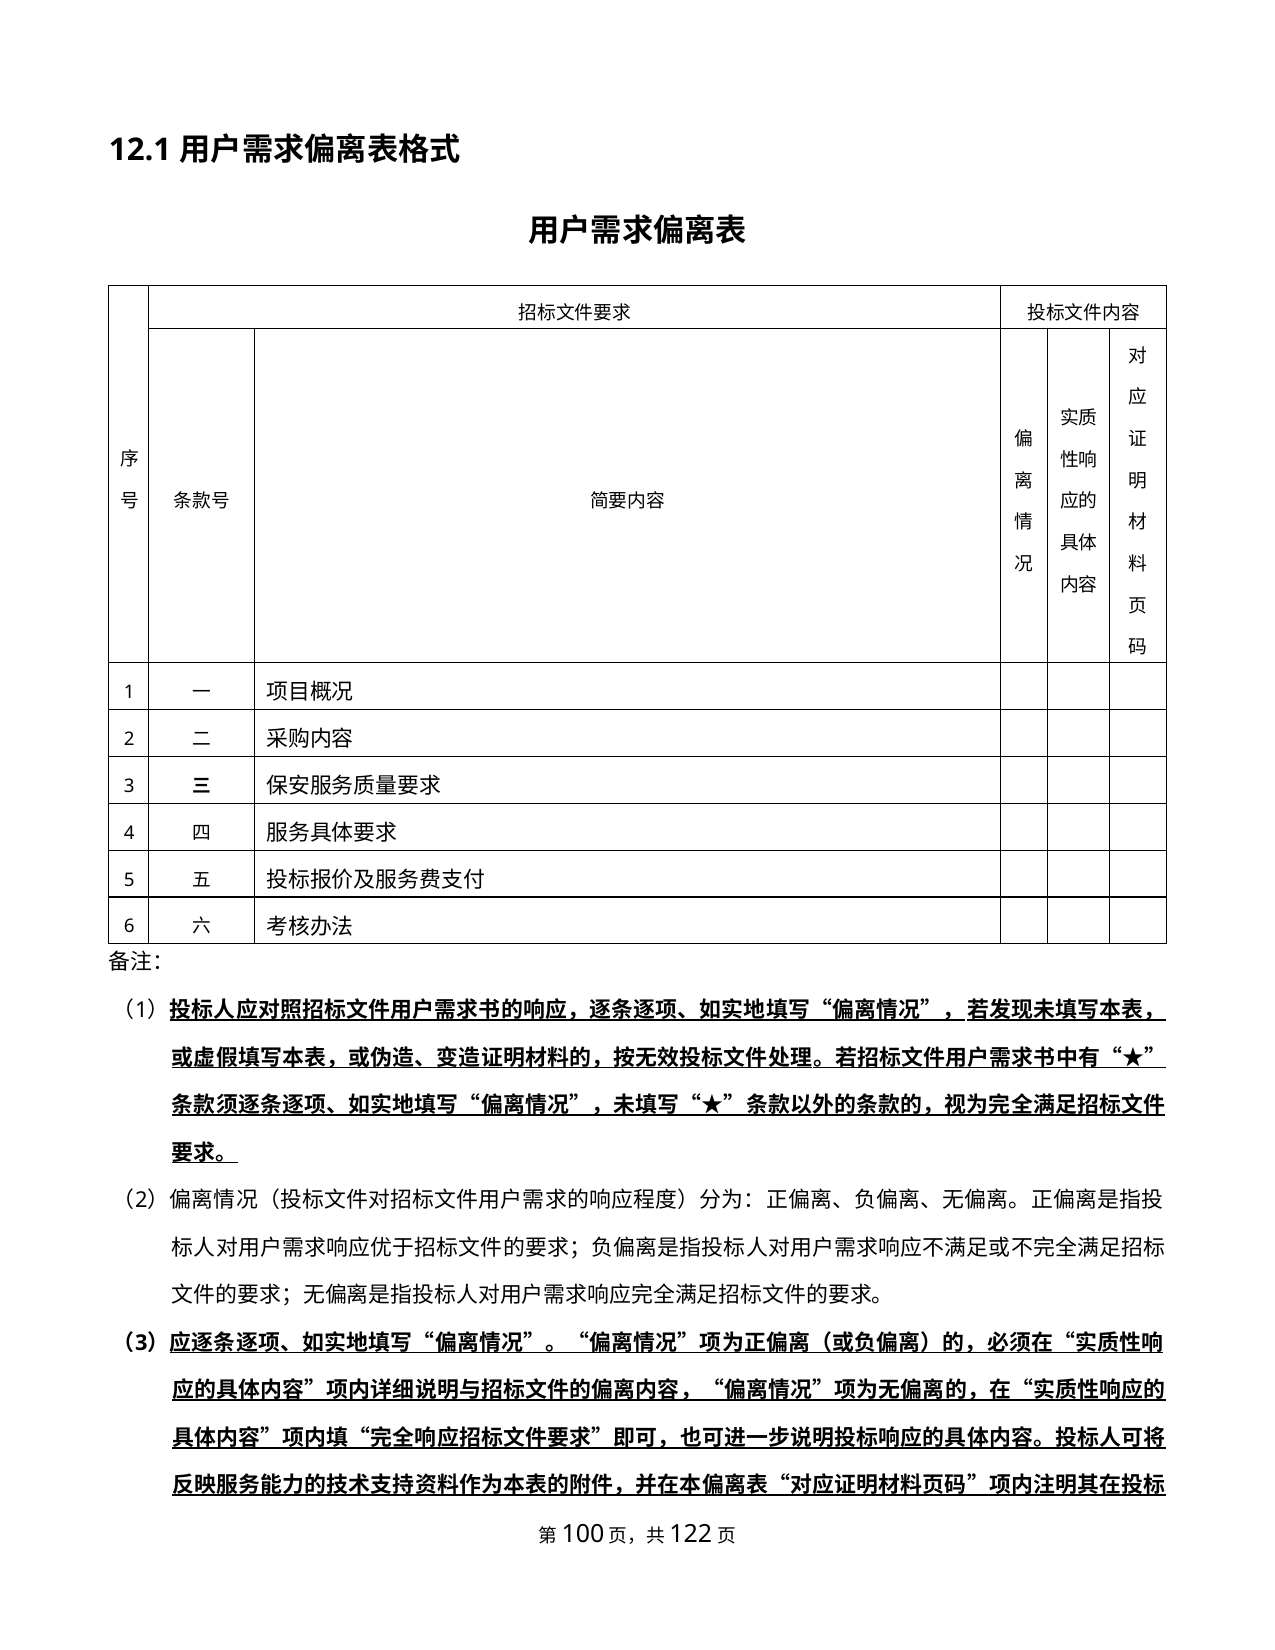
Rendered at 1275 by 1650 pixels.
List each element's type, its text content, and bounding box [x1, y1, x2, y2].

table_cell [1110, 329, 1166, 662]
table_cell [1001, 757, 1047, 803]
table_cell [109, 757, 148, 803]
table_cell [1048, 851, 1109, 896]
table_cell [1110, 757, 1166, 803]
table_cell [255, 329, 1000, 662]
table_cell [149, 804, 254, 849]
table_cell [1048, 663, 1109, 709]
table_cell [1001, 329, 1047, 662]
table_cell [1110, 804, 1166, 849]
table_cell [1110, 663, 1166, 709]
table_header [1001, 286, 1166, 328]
text （1）投标人应对照招标文件用户需求书的响应，逐条逐项、如实地填写“偏离情况”，若发现未填写本表，或虚假填写本表，或伪造、变造证明材料的，按无效投标文件处理。若招标文件用户需求书中有“★”条款须逐条逐项、如实地填写“偏离情况”，未填写“★”条款以外的条款的，视为完全满足招标文件要求。 [113, 992, 1166, 1166]
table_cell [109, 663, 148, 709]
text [113, 1324, 1166, 1499]
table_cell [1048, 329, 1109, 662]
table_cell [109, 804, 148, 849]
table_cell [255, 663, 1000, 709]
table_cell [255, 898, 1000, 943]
text 备注： [109, 944, 1166, 976]
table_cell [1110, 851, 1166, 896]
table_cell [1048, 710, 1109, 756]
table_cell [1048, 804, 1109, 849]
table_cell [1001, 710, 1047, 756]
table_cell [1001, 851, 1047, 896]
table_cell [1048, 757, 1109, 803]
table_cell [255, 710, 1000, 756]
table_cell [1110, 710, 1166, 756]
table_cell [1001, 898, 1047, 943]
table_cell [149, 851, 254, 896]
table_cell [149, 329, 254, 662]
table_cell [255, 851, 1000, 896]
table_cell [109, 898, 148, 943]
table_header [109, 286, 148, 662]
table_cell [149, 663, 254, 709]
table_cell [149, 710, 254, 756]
text 用户需求偏离表 [109, 205, 1166, 250]
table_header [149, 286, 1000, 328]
text （2）偏离情况（投标文件对招标文件用户需求的响应程度）分为：正偏离、负偏离、无偏离。正偏离是指投标人对用户需求响应优于招标文件的要求；负偏离是指投标人对用户需求响应不满足或不完全满足招标文件的要求；无偏离是指投标人对用户需求响应完全满足招标文件的要求。 [113, 1182, 1166, 1309]
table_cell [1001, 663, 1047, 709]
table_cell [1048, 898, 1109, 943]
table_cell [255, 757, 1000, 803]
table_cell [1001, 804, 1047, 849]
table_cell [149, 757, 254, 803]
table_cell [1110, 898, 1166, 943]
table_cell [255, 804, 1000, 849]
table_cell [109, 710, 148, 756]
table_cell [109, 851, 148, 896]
text 12.1 用户需求偏离表格式 [109, 124, 1166, 169]
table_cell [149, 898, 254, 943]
